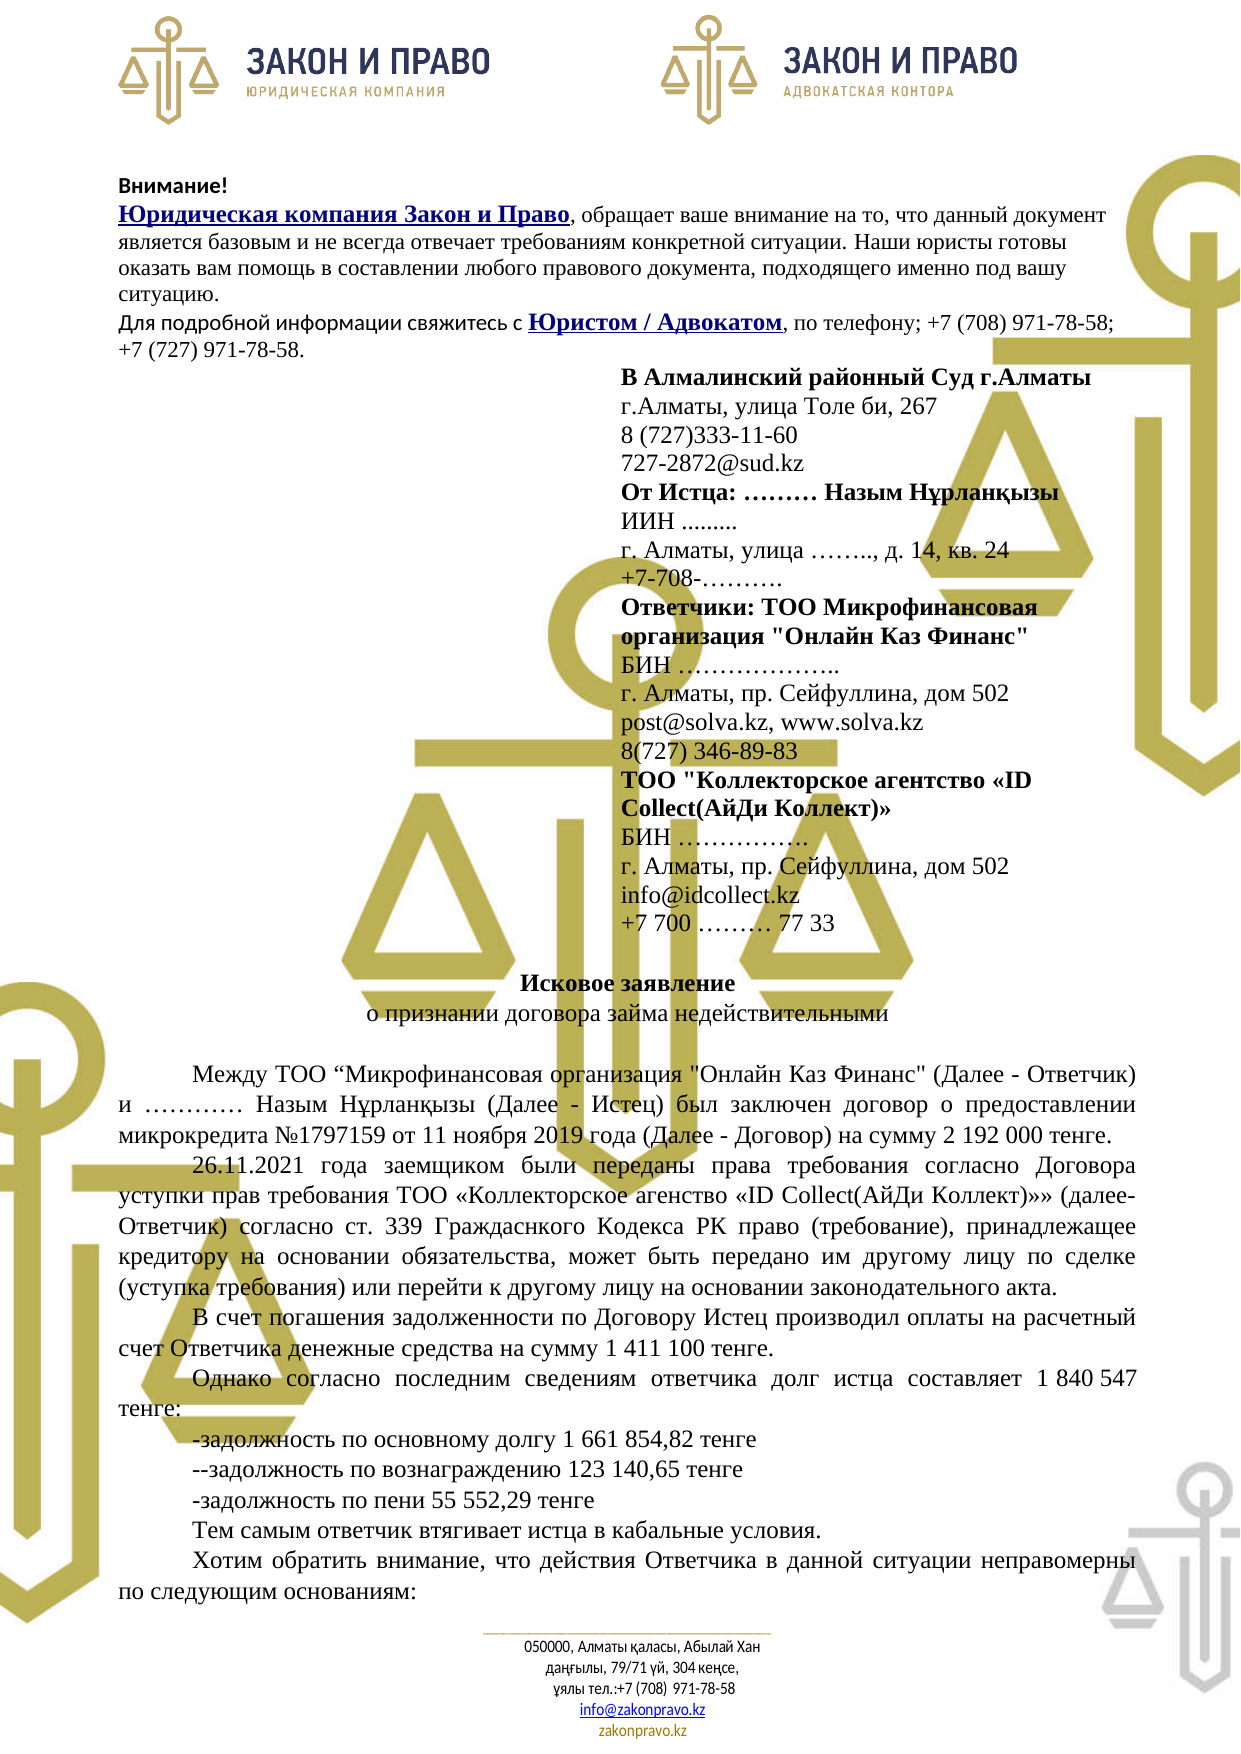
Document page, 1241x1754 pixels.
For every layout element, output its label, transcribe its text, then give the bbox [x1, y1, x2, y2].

text 8(727) 346-89-83 [621, 736, 1137, 765]
text 8 (727)333-11-60 [621, 420, 1167, 448]
text Для подробной информации свяжитесь с Юристом / Адвокатом, по телефону; +7 (708) 971-78-58; +7 (727) 971-78-58. [118, 307, 1137, 362]
text г. Алматы, пр. Сейфуллина, дом 502 [621, 678, 1137, 707]
text г. Алматы, улица …….., д. 14, кв. 24 [621, 535, 1137, 563]
text Ответчики: ТОО Микрофинансовая организация "Онлайн Каз Финанс" [621, 592, 1137, 650]
text Исковое заявление [118, 968, 1137, 996]
text Внимание! [118, 171, 1137, 199]
text БИН ……………. [621, 822, 1137, 851]
text г.Алматы, улица Толе би, 267 [621, 391, 1167, 420]
text Тем самым ответчик втягивает истца в кабальные условия. [118, 1515, 1137, 1544]
text Однако согласно последним сведениям ответчика долг истца составляет 1 840 547 тенге: [118, 1363, 1137, 1422]
picture [660, 14, 1018, 125]
text ИИН ......... [621, 506, 1137, 535]
text ТОО "Коллекторское агентство «ID Collect(АйДи Коллект)» [621, 765, 1137, 822]
text 727-2872@sud.kz [621, 448, 1167, 477]
text post@solva.kz, www.solva.kz [621, 707, 1137, 736]
text г. Алматы, пр. Сейфуллина, дом 502 [621, 851, 1137, 880]
text -задолжность по основному долгу 1 661 854,82 тенге [118, 1424, 1137, 1453]
text 26.11.2021 года заемщиком были переданы права требования согласно Договора уступки прав требования ТОО «Коллекторское агенство «ID Collect(АйДи Коллект)»» (далее-Ответчик) согласно ст. 339 Граждаснкого Кодекса РК право (требование), принадлежащее кредитору на основании обязательства, может быть передано им другому лицу по сделке (уступка требования) или перейти к другому лицу на основании законодательного акта. [118, 1150, 1137, 1301]
text БИН ……………….. [621, 650, 1137, 678]
text -задолжность по пени 55 552,29 тенге [118, 1485, 1137, 1513]
text Юридическая компания Закон и Право, обращает ваше внимание на то, что данный документ является базовым и не всегда отвечает требованиям конкретной ситуации. Наши юристы готовы оказать вам помощь в составлении любого правового документа, подходящего именно под вашу ситуацию. [118, 199, 1137, 307]
picture [341, 556, 914, 968]
text В Алмалинский районный Суд г.Алматы [621, 362, 1167, 391]
picture [341, 1605, 914, 1754]
text +7 700 ……… 77 33 [621, 908, 1137, 937]
picture [919, 155, 1241, 1694]
text --задолжность по вознаграждению 123 140,65 тенге [118, 1454, 1137, 1483]
text Хотим обратить внимание, что действия Ответчика в данной ситуации неправомерны по следующим основаниям: [118, 1546, 1137, 1605]
picture [0, 982, 316, 1754]
text Между ТОО “Микрофинансовая организация "Онлайн Каз Финанс" (Далее - Ответчик) и ………… Назым Нұрланқызы (Далее - Истец) был заключен договор о предоставлении микрокредита №1797159 от 11 ноября 2019 года (Далее - Договор) на сумму 2 192 000 тенге. [118, 1059, 1137, 1148]
text info@idcollect.kz [621, 880, 1137, 908]
picture [341, 1027, 914, 1059]
text В счет погашения задолженности по Договору Истец производил оплаты на расчетный счет Ответчика денежные средства на сумму 1 411 100 тенге. [118, 1302, 1137, 1361]
text От Истца: ……… Назым Нұрланқызы [621, 477, 1137, 506]
text +7-708-………. [621, 563, 1137, 592]
text о признании договора займа недействительными [118, 998, 1137, 1027]
picture [118, 16, 490, 125]
